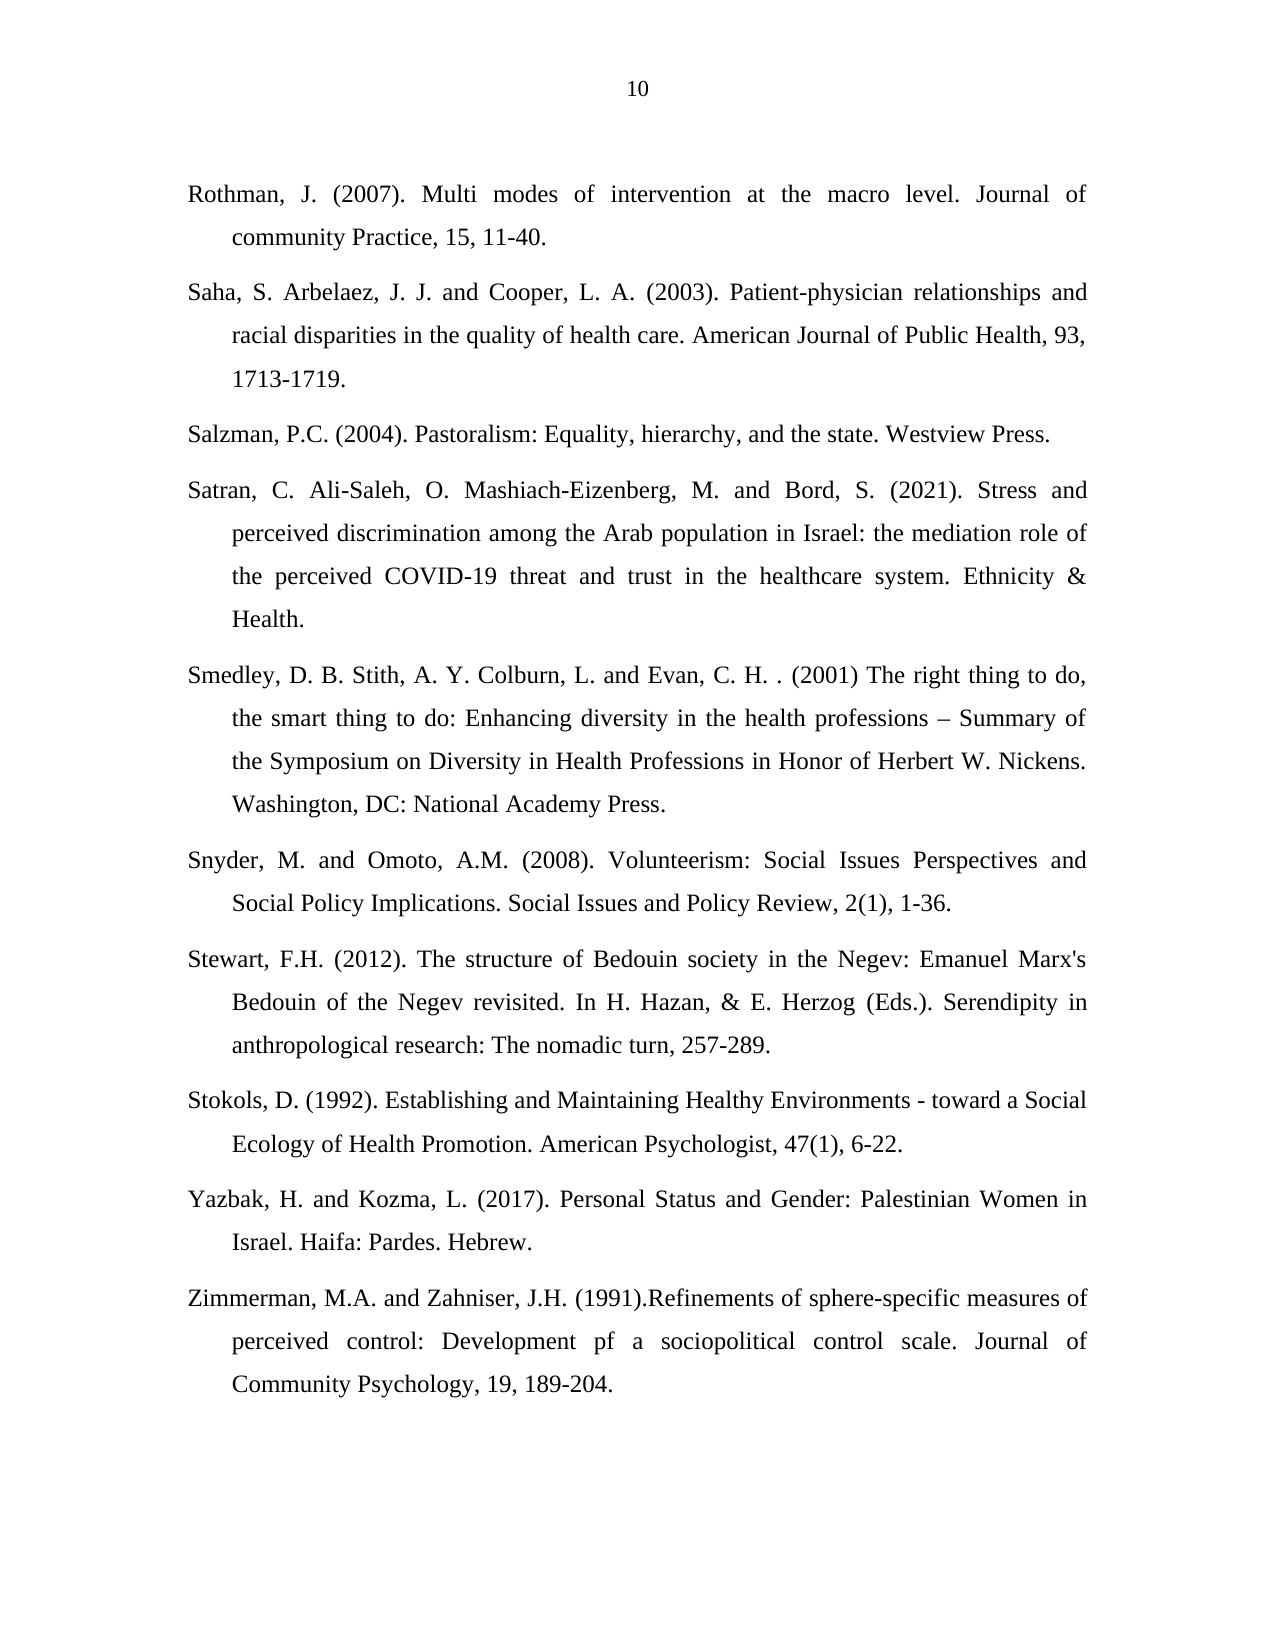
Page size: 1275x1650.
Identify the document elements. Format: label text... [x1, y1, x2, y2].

text Stewart, F.H. (2012). The structure of Bedouin society in the Negev: Emanuel Marx's Bedouin of the Negev revisited. In H. Hazan, & E. Herzog (Eds.). Serendipity in anthropological research: The nomadic turn, 257-289. [187, 944, 1088, 1059]
text Zimmerman, M.A. and Zahniser, J.H. (1991).Refinements of sphere-specific measures of perceived control: Development pf a sociopolitical control scale. Journal of Community Psychology, 19, 189-204. [187, 1283, 1088, 1398]
text Rothman, J. (2007). Multi modes of intervention at the macro level. Journal of community Practice, 15, 11-40. [187, 179, 1088, 251]
text Stokols, D. (1992). Establishing and Maintaining Healthy Environments - toward a Social Ecology of Health Promotion. American Psychologist, 47(1), 6-22. [187, 1086, 1088, 1157]
text Satran, C. Ali-Saleh, O. Mashiach-Eizenberg, M. and Bord, S. (2021). Stress and perceived discrimination among the Arab population in Israel: the mediation role of the perceived COVID-19 threat and trust in the healthcare system. Ethnicity & Health. [187, 475, 1088, 633]
text Smedley, D. B. Stith, A. Y. Colburn, L. and Evan, C. H. . (2001) The right thing to do, the smart thing to do: Enhancing diversity in the health professions – Summary of the Symposium on Diversity in Health Professions in Honor of Herbert W. Nickens. Washington, DC: National Academy Press. [187, 660, 1088, 818]
text Snyder, M. and Omoto, A.M. (2008). Volunteerism: Social Issues Perspectives and Social Policy Implications. Social Issues and Policy Review, 2(1), 1-36. [187, 845, 1088, 917]
text Yazbak, H. and Kozma, L. (2017). Personal Status and Gender: Palestinian Women in Israel. Haifa: Pardes. Hebrew. [187, 1184, 1088, 1256]
text Salzman, P.C. (2004). Pastoralism: Equality, hierarchy, and the state. Westview Press. [187, 419, 1088, 448]
text Saha, S. Arbelaez, J. J. and Cooper, L. A. (2003). Patient-physician relationships and racial disparities in the quality of health care. American Journal of Public Health, 93, 1713-1719. [187, 277, 1088, 392]
